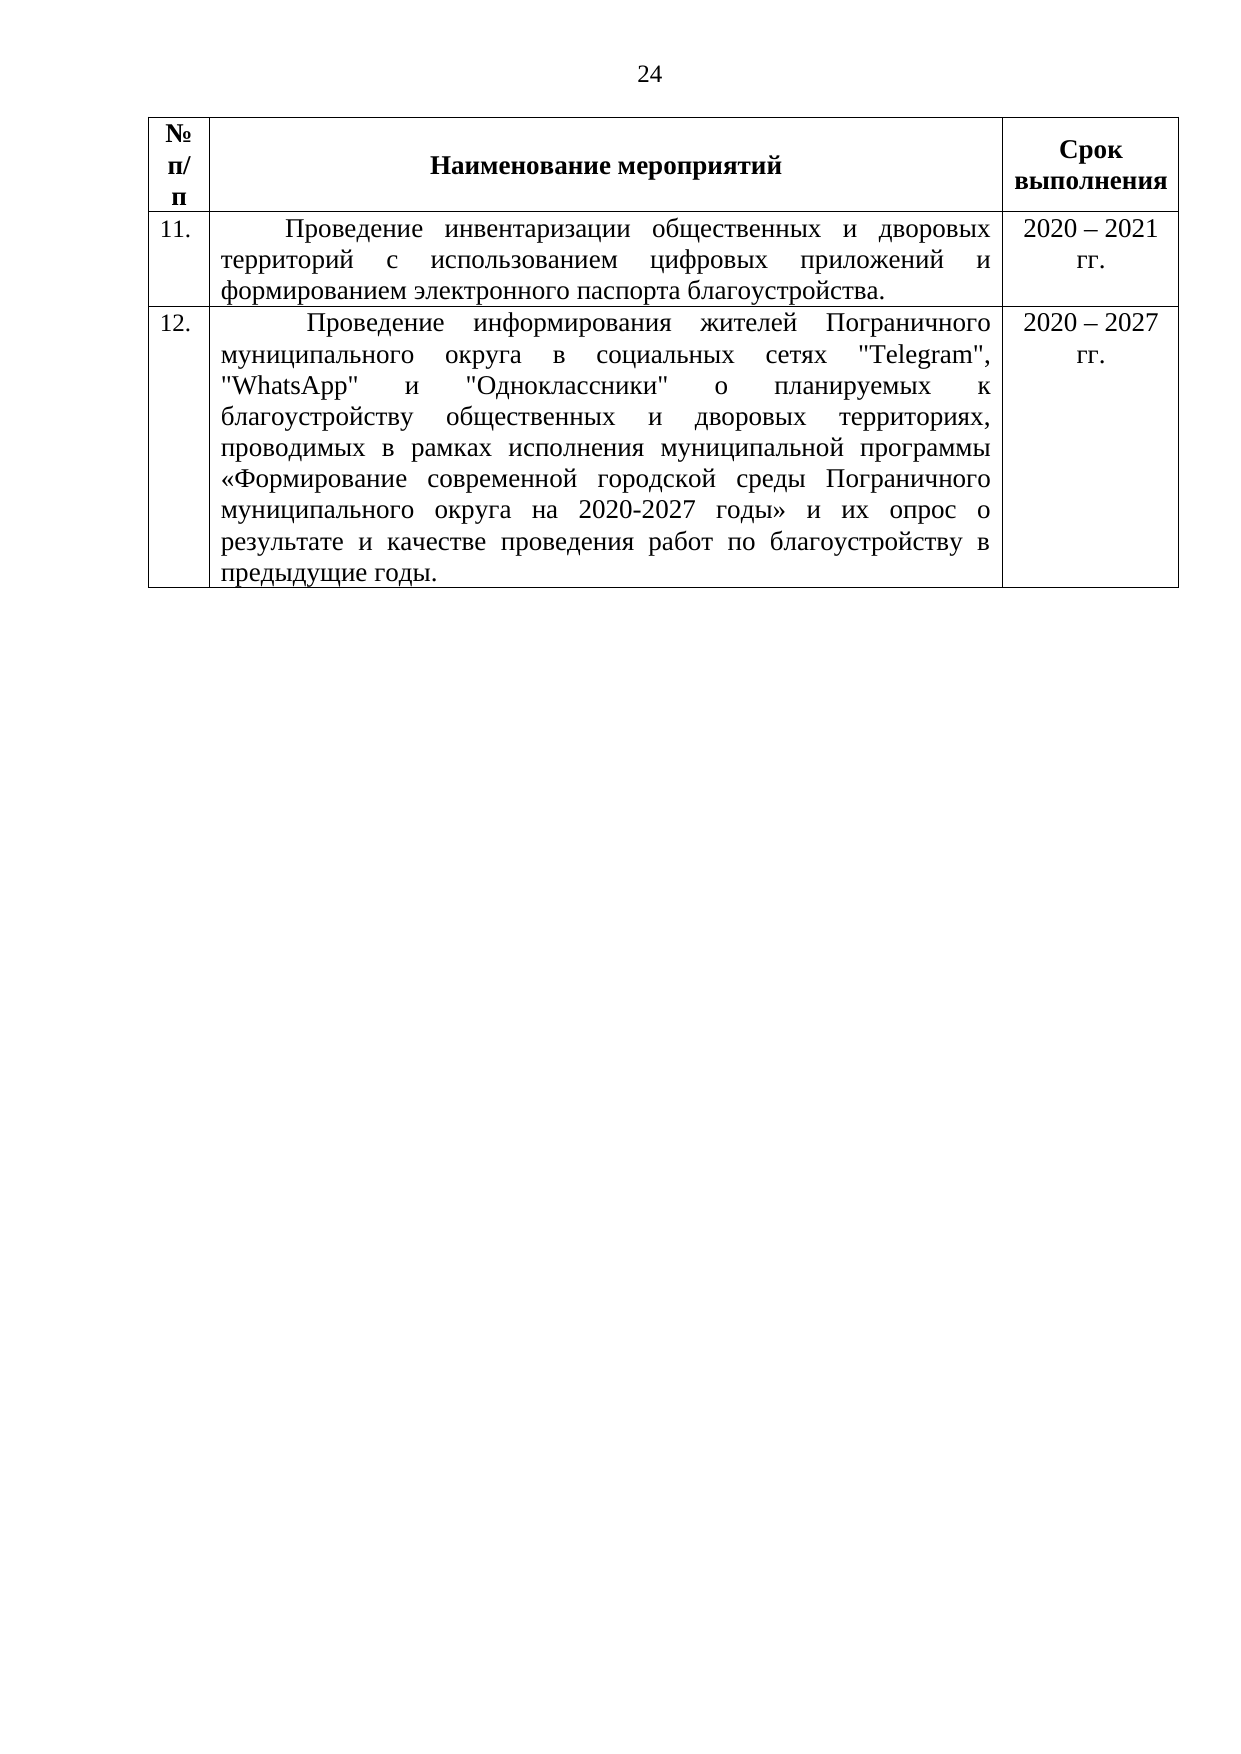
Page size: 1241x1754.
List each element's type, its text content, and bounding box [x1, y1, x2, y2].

table_cell [149, 307, 209, 587]
table_cell 2020 – 2027 гг. [1003, 307, 1178, 587]
table_header Наименование мероприятий [210, 118, 1002, 211]
table_cell 2020 – 2021 гг. [1003, 212, 1178, 306]
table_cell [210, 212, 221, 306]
table_cell Проведение инвентаризации общественных и дворовых территорий с использованием цифровых приложений и формированием электронного паспорта благоустройства. [886, 212, 1002, 306]
table_cell Проведение информирования жителей Пограничного муниципального округа в социальных сетях "Telegram", "WhatsApp" и "Одноклассники" о планируемых к благоустройству общественных и дворовых территориях, проводимых в рамках исполнения муниципальной программы «Формирование современной городской среды Пограничного муниципального округа на 2020-2027 годы» и их опрос о результате и качестве проведения работ по благоустройству в предыдущие годы. [210, 307, 1002, 587]
table_header Срок выполнения [1003, 118, 1178, 211]
table_header № п/п [187, 118, 209, 211]
table_cell [149, 212, 209, 306]
table_header № п/п [149, 118, 171, 211]
